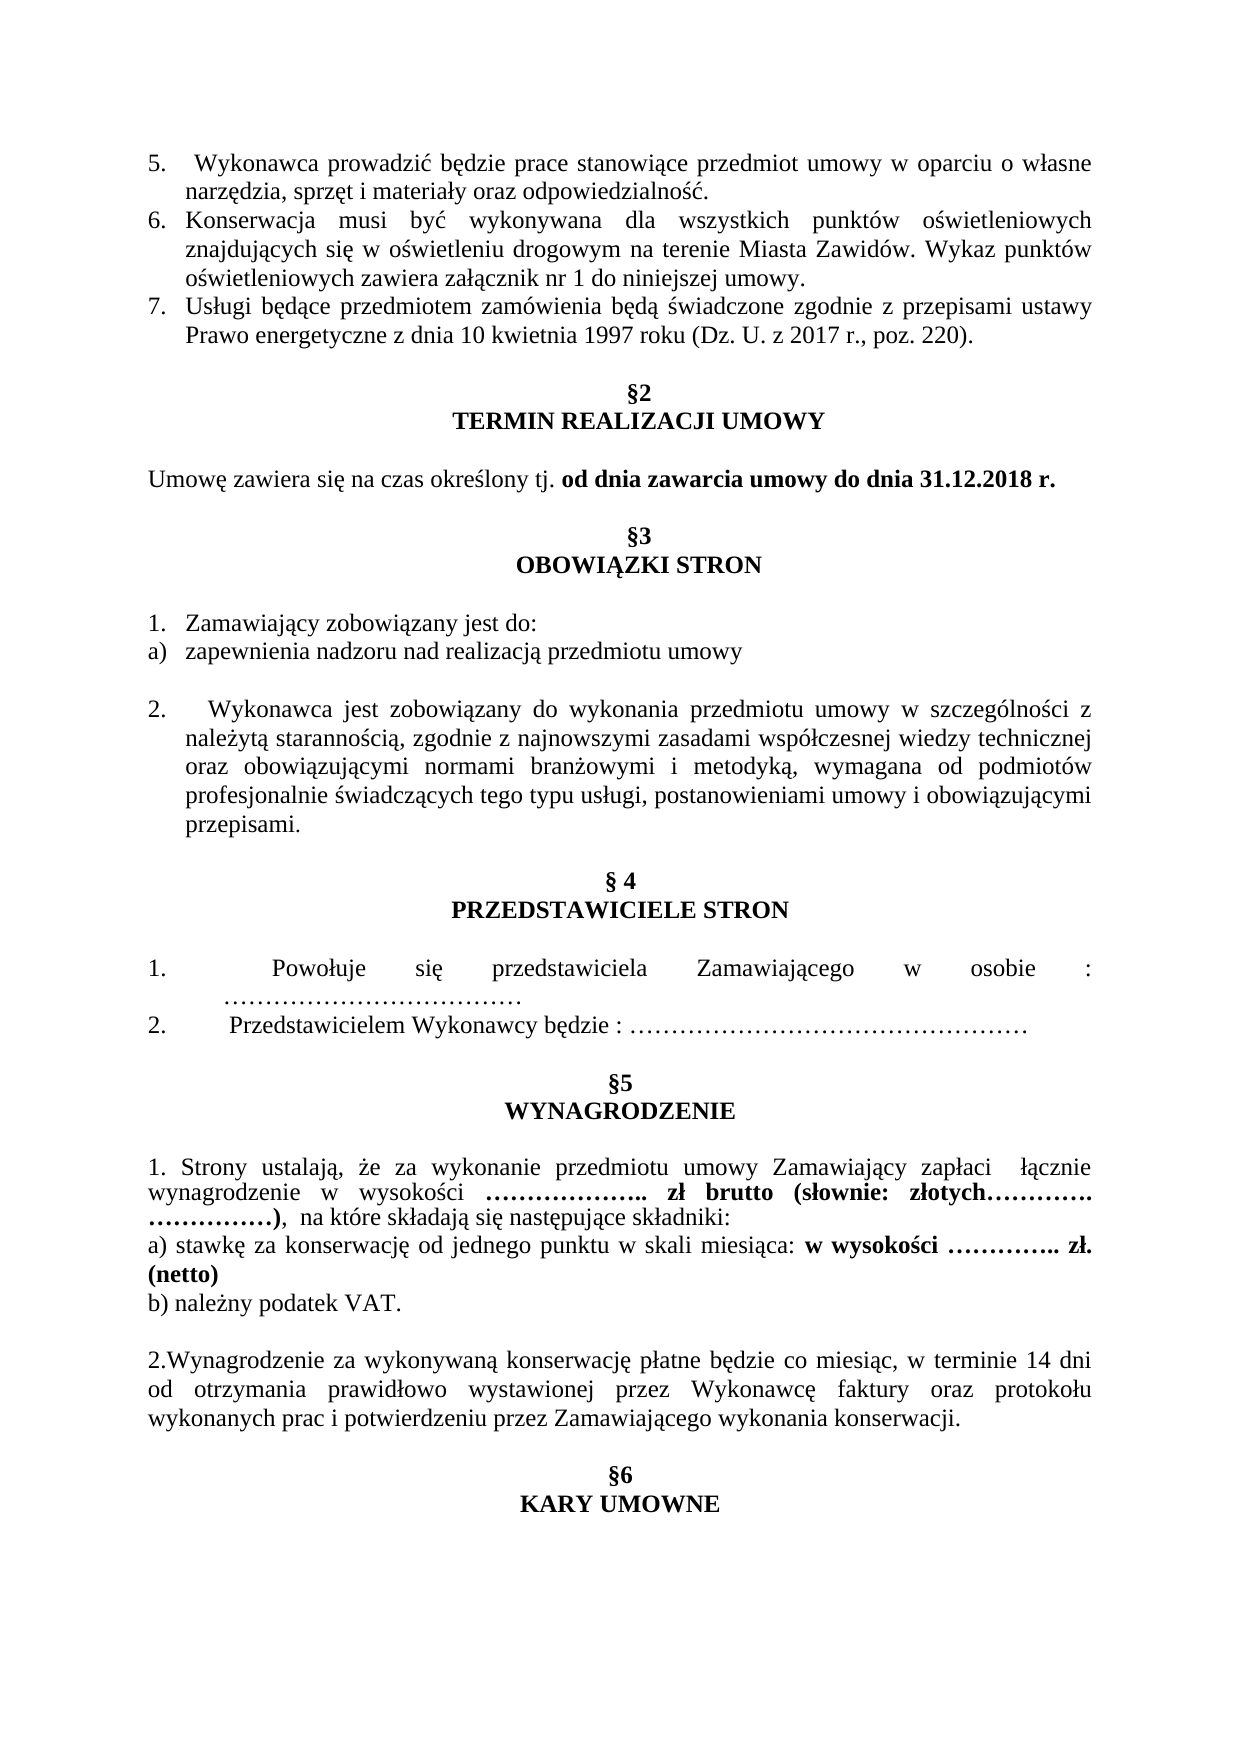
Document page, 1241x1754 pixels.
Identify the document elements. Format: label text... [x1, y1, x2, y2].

text KARY UMOWNE [148, 1489, 1093, 1518]
list Wykonawca jest zobowiązany do wykonania przedmiotu umowy w szczególności z należytą starannością, zgodnie z najnowszymi zasadami współczesnej wiedzy technicznej oraz obowiązującymi normami branżowymi i metodyką, wymagana od podmiotów profesjonalnie świadczących tego typu usługi, postanowieniami umowy i obowiązującymi przepisami. [148, 694, 1093, 838]
text §3 [185, 521, 1093, 550]
text §2 [185, 378, 1093, 406]
text TERMIN REALIZACJI UMOWY [185, 406, 1093, 435]
text §6 [148, 1460, 1093, 1489]
text b) należny podatek VAT. [148, 1288, 1093, 1316]
text 2.Wynagrodzenie za wykonywaną konserwację płatne będzie co miesiąc, w terminie 14 dni od otrzymania prawidłowo wystawionej przez Wykonawcę faktury oraz protokołu wykonanych prac i potwierdzeniu przez Zamawiającego wykonania konserwacji. [148, 1345, 1093, 1431]
list Przedstawicielem Wykonawcy będzie : ………………………………………… [148, 1010, 1093, 1039]
text Umowę zawiera się na czas określony tj. od dnia zawarcia umowy do dnia 31.12.2018 r. [148, 464, 1093, 493]
list Konserwacja musi być wykonywana dla wszystkich punktów oświetleniowych znajdujących się w oświetleniu drogowym na terenie Miasta Zawidów. Wykaz punktów oświetleniowych zawiera załącznik nr 1 do niniejszej umowy. [148, 205, 1093, 291]
text 1. Strony ustalają, że za wykonanie przedmiotu umowy Zamawiający zapłaci łącznie wynagrodzenie w wysokości ……………….. zł brutto (słownie: złotych………….……………), na które składają się następujące składniki: [148, 1155, 1093, 1230]
text WYNAGRODZENIE [148, 1096, 1093, 1125]
list Wykonawca prowadzić będzie prace stanowiące przedmiot umowy w oparciu o własne narzędzia, sprzęt i materiały oraz odpowiedzialność. [148, 148, 1093, 205]
list Zamawiający zobowiązany jest do: [148, 608, 1093, 636]
list Powołuje się przedstawiciela Zamawiającego w osobie : ……………………………… [148, 953, 1093, 1010]
text § 4 [148, 866, 1093, 895]
text OBOWIĄZKI STRON [185, 550, 1093, 579]
text §5 [148, 1068, 1093, 1096]
list zapewnienia nadzoru nad realizacją przedmiotu umowy [148, 636, 1093, 665]
text PRZEDSTAWICIELE STRON [148, 895, 1093, 924]
list Usługi będące przedmiotem zamówienia będą świadczone zgodnie z przepisami ustawy Prawo energetyczne z dnia 10 kwietnia 1997 roku (Dz. U. z 2017 r., poz. 220). [148, 291, 1093, 349]
text a) stawkę za konserwację od jednego punktu w skali miesiąca: w wysokości ………….. zł. (netto) [148, 1230, 1093, 1288]
